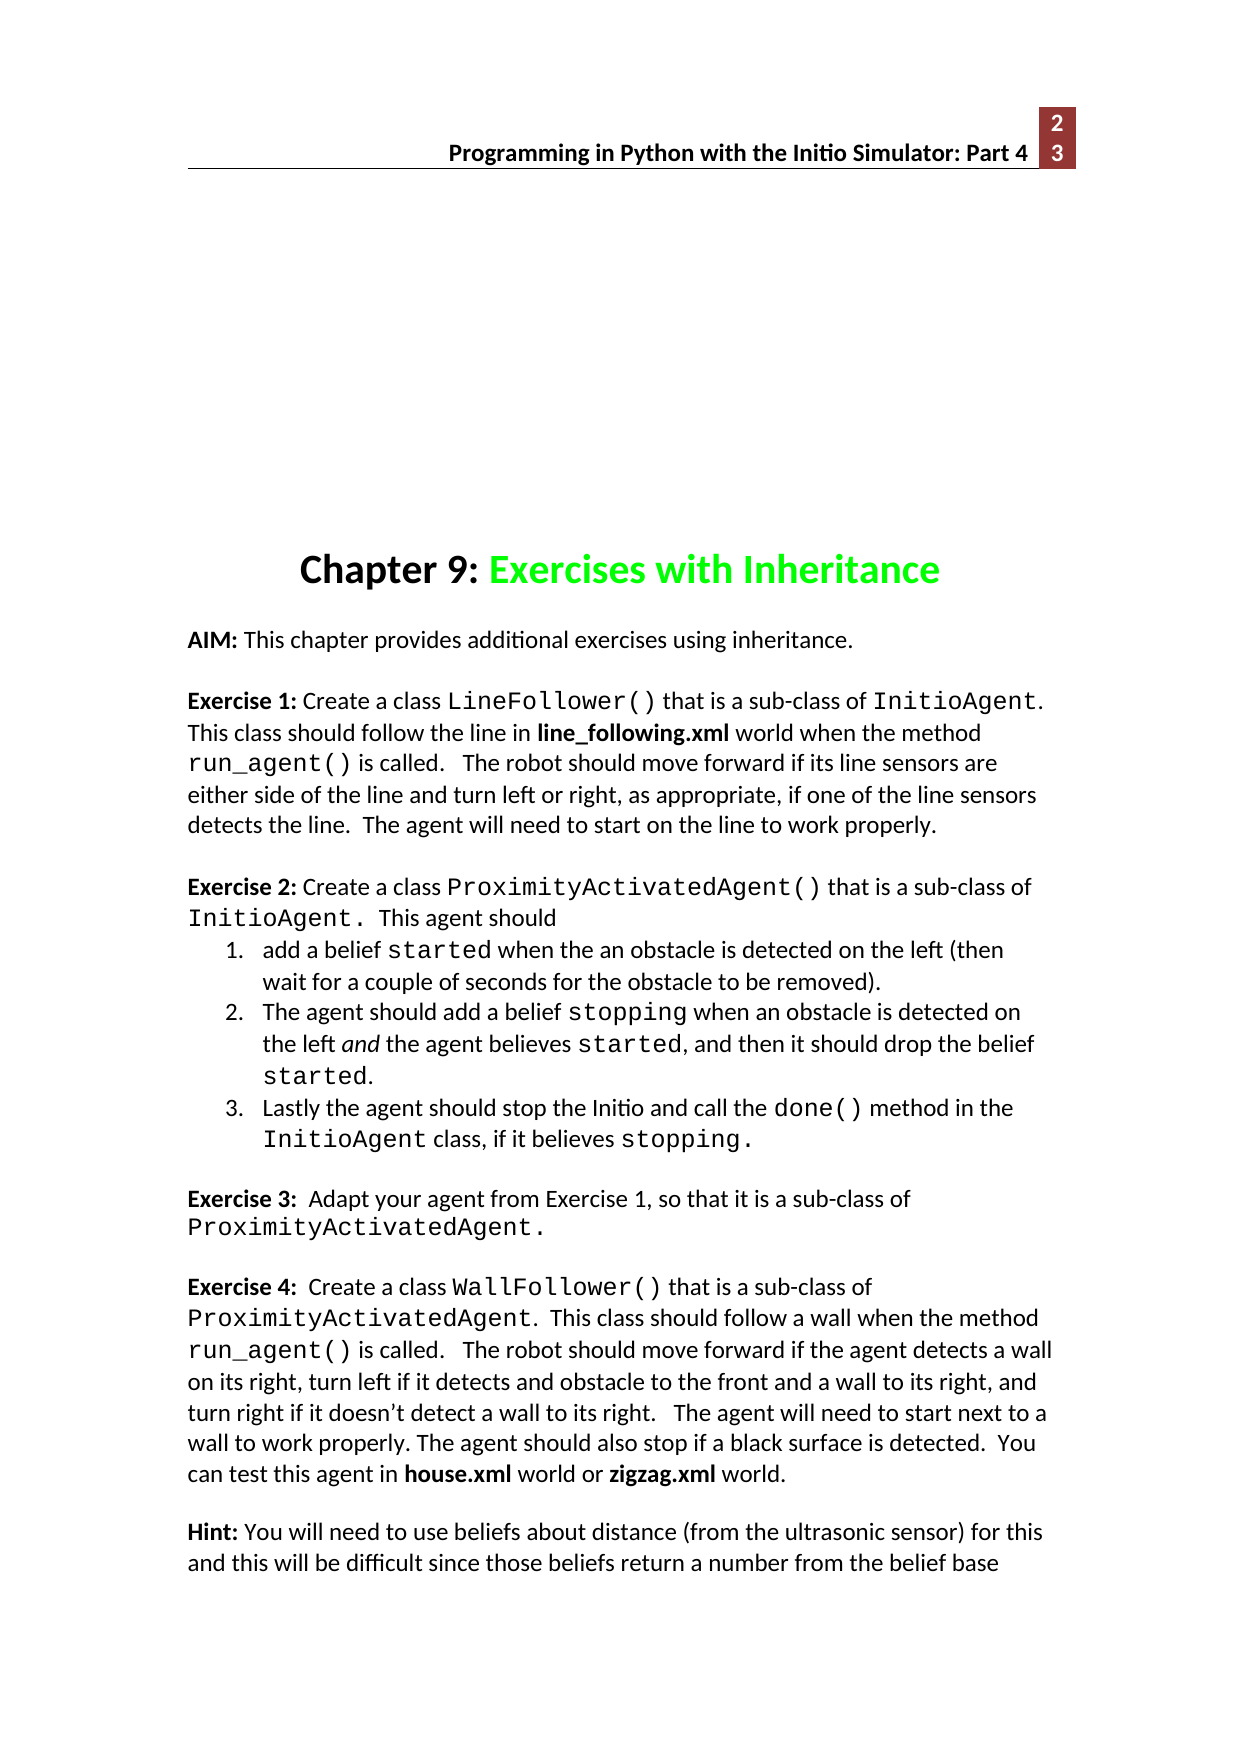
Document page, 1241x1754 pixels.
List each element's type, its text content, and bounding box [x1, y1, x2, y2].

text AIM: This chapter provides additional exercises using inheritance. [187, 624, 1053, 654]
text Chapter 9: Exercises with Inheritance [187, 543, 1053, 593]
list Lastly the agent should stop the Initio and call the done() method in the InitioAgent class, if it believes stopping. [225, 1092, 1053, 1155]
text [187, 1517, 1053, 1578]
text Exercise 1: Create a class LineFollower() that is a sub-class of InitioAgent. This class should follow the line in line_following.xml world when the method run_agent() is called. The robot should move forward if its line sensors are either side of the line and turn left or right, as appropriate, if one of the line sensors detects the line. The agent will need to start on the line to work properly. [187, 685, 1053, 840]
list add a belief started when the an obstacle is detected on the left (then wait for a couple of seconds for the obstacle to be removed). [225, 934, 1053, 996]
list The agent should add a belief stopping when an obstacle is detected on the left and the agent believes started, and then it should drop the belief started. [225, 996, 1053, 1092]
text Exercise 4: Create a class WallFollower() that is a sub-class of ProximityActivatedAgent. This class should follow a wall when the method run_agent() is called. The robot should move forward if the agent detects a wall on its right, turn left if it detects and obstacle to the front and a wall to its right, and turn right if it doesn’t detect a wall to its right. The agent will need to start next to a wall to work properly. The agent should also stop if a black surface is detected. You can test this agent in house.xml world or zigzag.xml world. [187, 1271, 1053, 1488]
text Exercise 2: Create a class ProximityActivatedAgent() that is a sub-class of InitioAgent. This agent should [187, 871, 1053, 934]
text Exercise 3: Adapt your agent from Exercise 1, so that it is a sub-class of ProximityActivatedAgent. [187, 1184, 1053, 1242]
